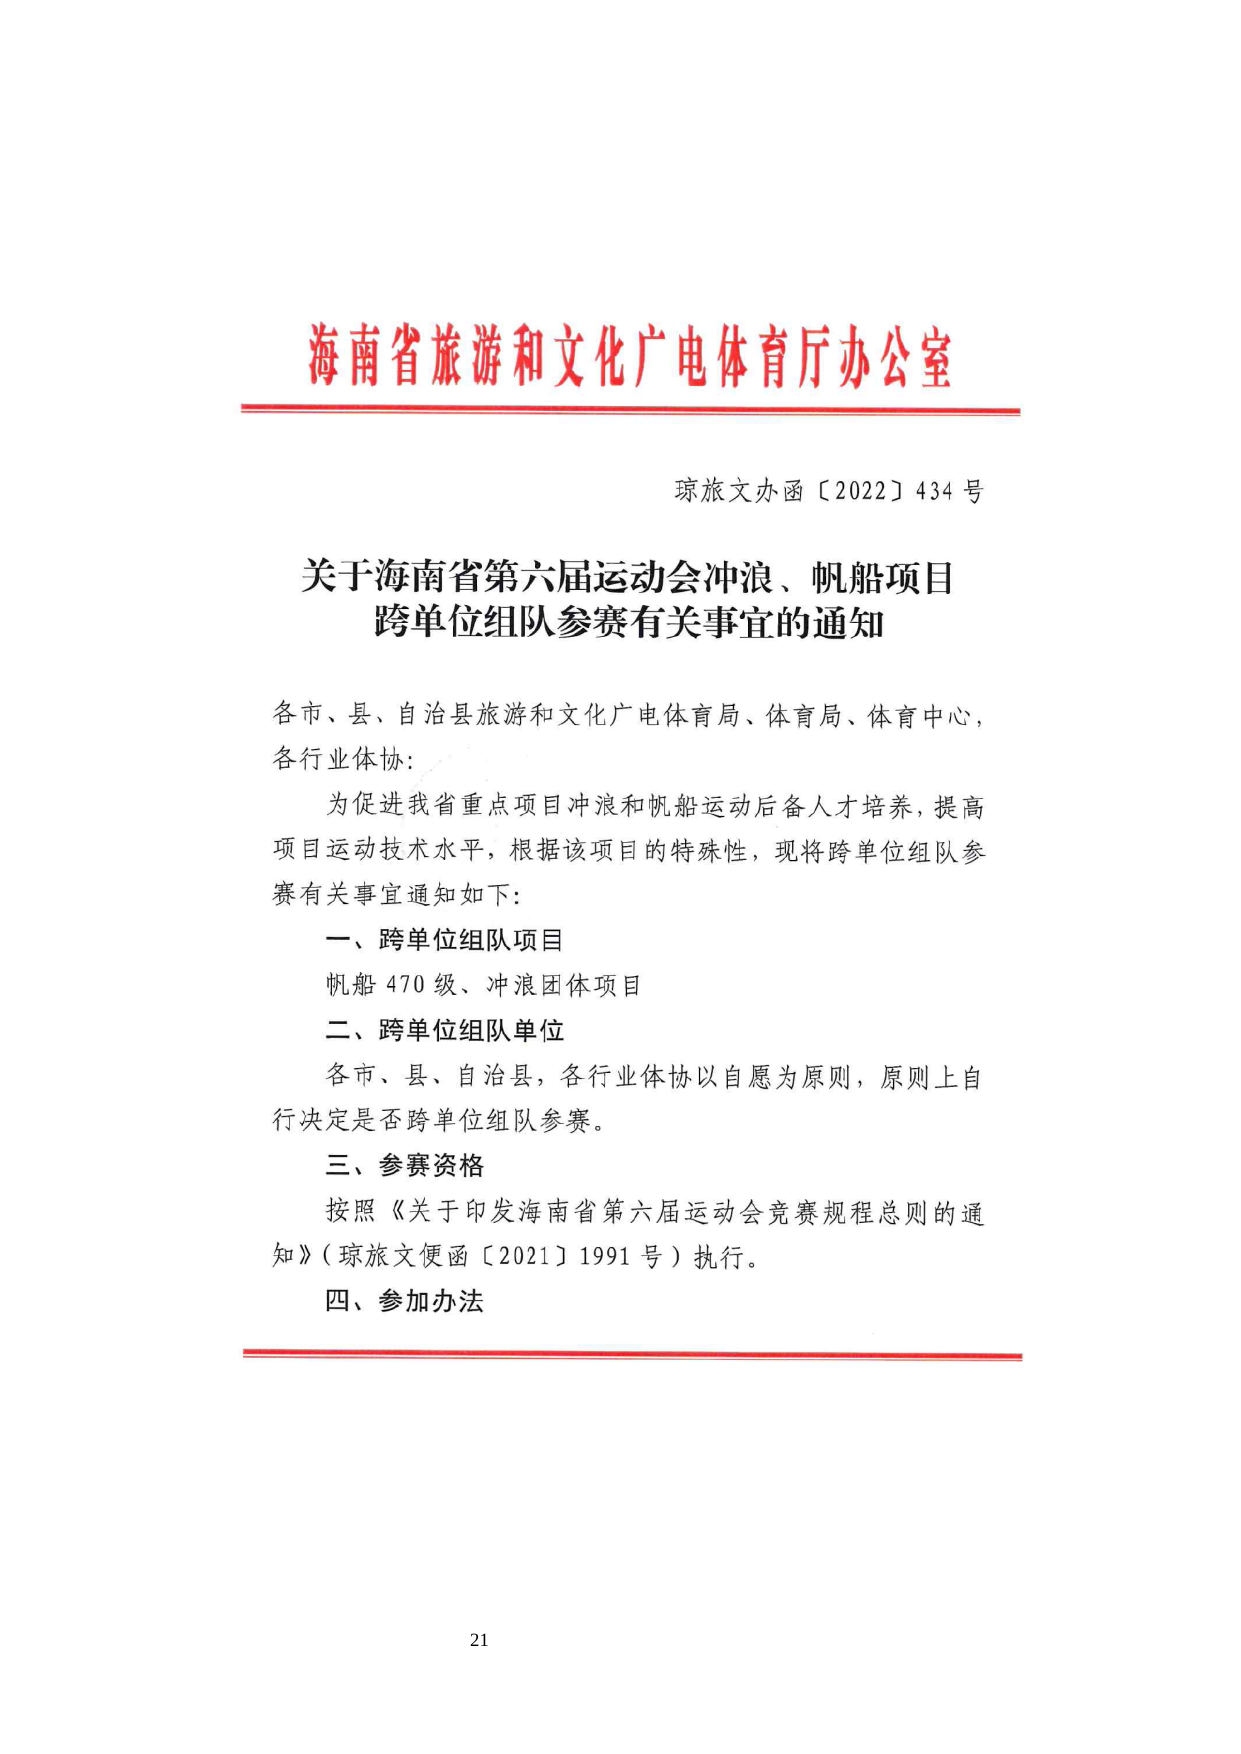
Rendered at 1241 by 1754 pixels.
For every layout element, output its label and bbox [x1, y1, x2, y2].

picture [141, 237, 1100, 1492]
